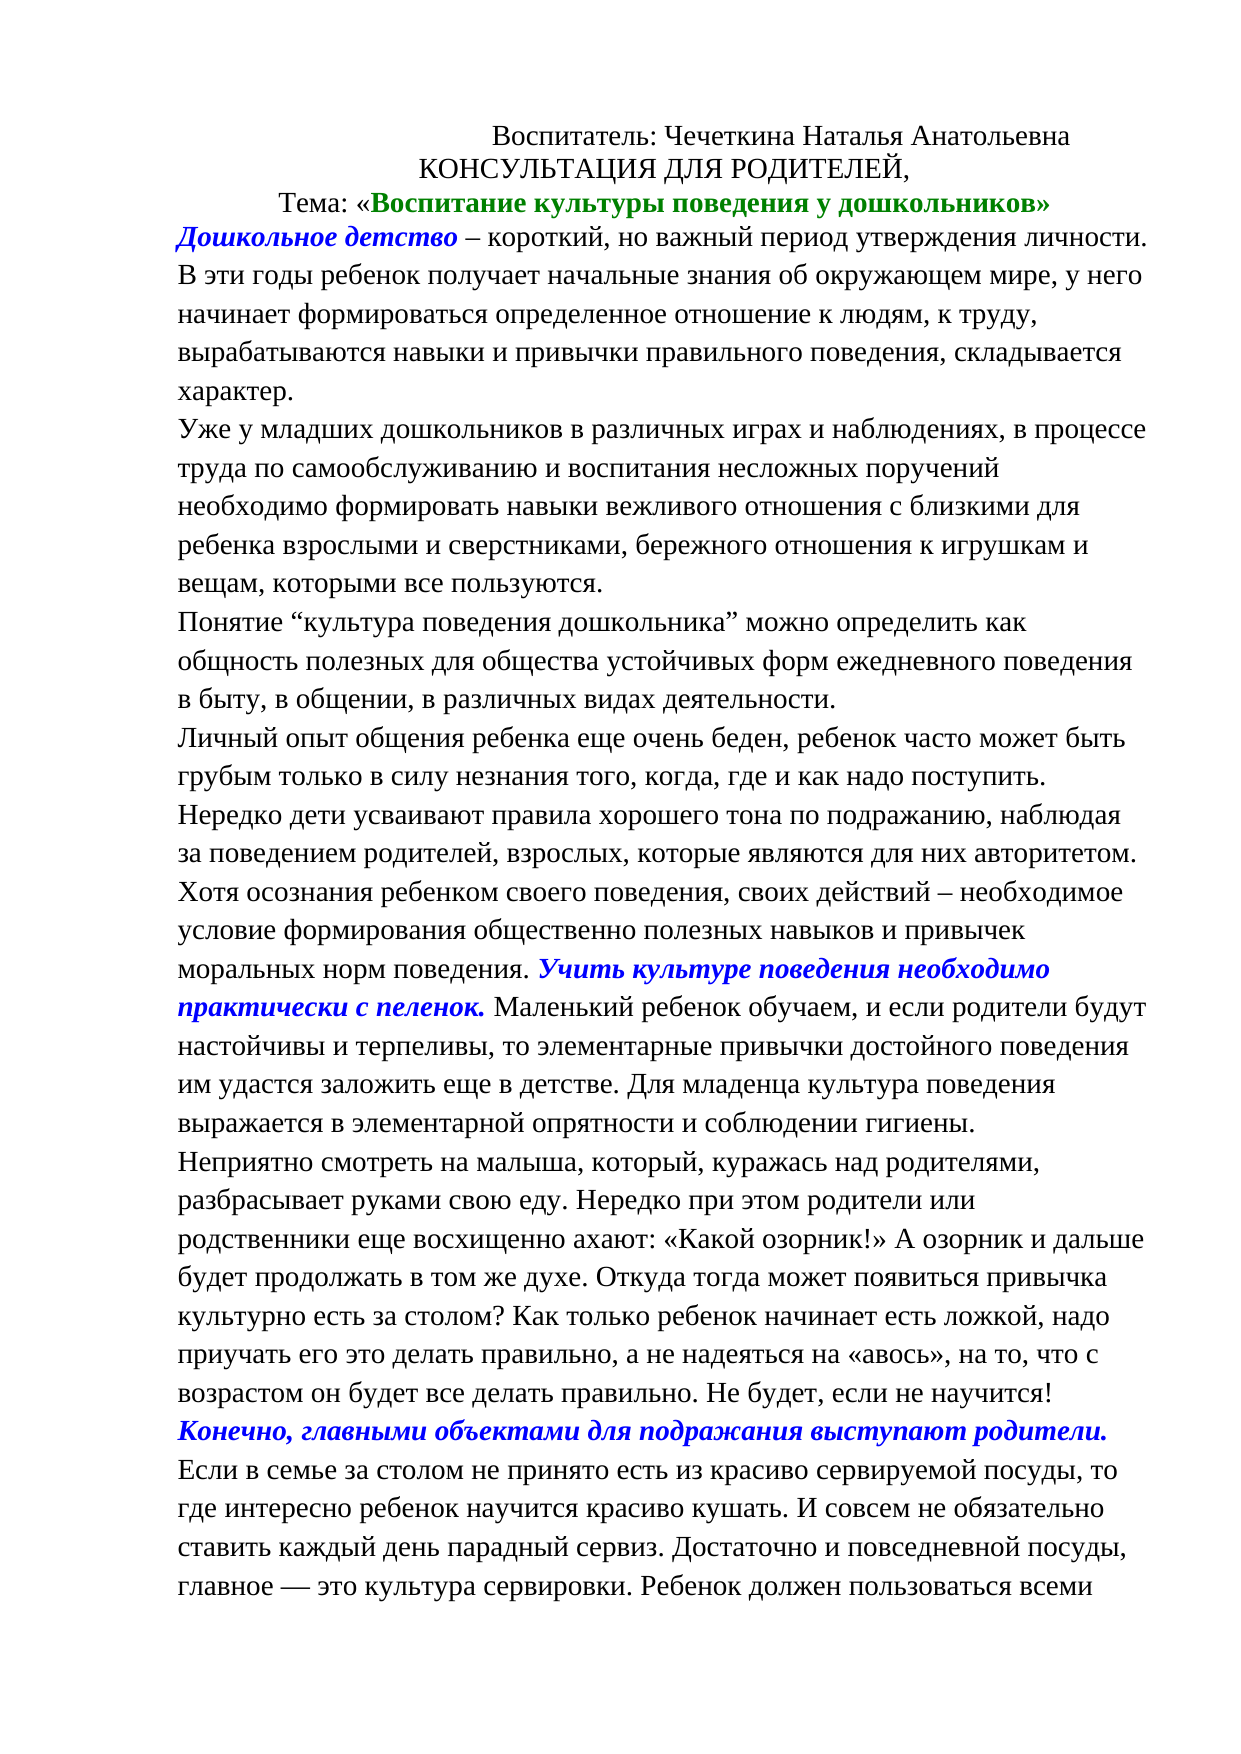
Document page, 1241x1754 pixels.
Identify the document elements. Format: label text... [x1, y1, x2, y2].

text Понятие “культура поведения дошкольника” можно определить как общность полезных для общества устойчивых форм ежедневного поведения в быту, в общении, в различных видах деятельности. [177, 604, 1152, 715]
text Неприятно смотреть на малыша, который, куражась над родителями, разбрасывает руками свою еду. Нередко при этом родители или родственники еще восхищенно ахают: «Какой озорник!» А озорник и дальше будет продолжать в том же духе. Откуда тогда может появиться привычка культурно есть за столом? Как только ребенок начинает есть ложкой, надо приучать его это делать правильно, а не надеяться на «авось», на то, что с возрастом он будет все делать правильно. Не будет, если не научится! [177, 1144, 1152, 1408]
text Уже у младших дошкольников в различных играх и наблюдениях, в процессе труда по самообслуживанию и воспитания несложных поручений необходимо формировать навыки вежливого отношения с близкими для ребенка взрослыми и сверстниками, бережного отношения к игрушкам и вещам, которыми все пользуются. [177, 411, 1152, 599]
text Тема: «Воспитание культуры поведения у дошкольников» [177, 185, 1152, 219]
text Дошкольное детство – короткий, но важный период утверждения личности. В эти годы ребенок получает начальные знания об окружающем мире, у него начинает формироваться определенное отношение к людям, к труду, вырабатываются навыки и привычки правильного поведения, складывается характер. [177, 219, 1152, 406]
text КОНСУЛЬТАЦИЯ ДЛЯ РОДИТЕЛЕЙ, [177, 152, 1152, 185]
text Личный опыт общения ребенка еще очень беден, ребенок часто может быть грубым только в силу незнания того, когда, где и как надо поступить. Нередко дети усваивают правила хорошего тона по подражанию, наблюдая за поведением родителей, взрослых, которые являются для них авторитетом. Хотя осознания ребенком своего поведения, своих действий – необходимое условие формирования общественно полезных навыков и привычек моральных норм поведения. Учить культуре поведения необходимо практически с пеленок. Маленький ребенок обучаем, и если родители будут настойчивы и терпеливы, то элементарные привычки достойного поведения им удастся заложить еще в детстве. Для младенца культура поведения выражается в элементарной опрятности и соблюдении гигиены. [177, 720, 1152, 1139]
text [177, 1413, 1152, 1601]
text Воспитатель: Чечеткина Наталья Анатольевна [177, 118, 1152, 152]
